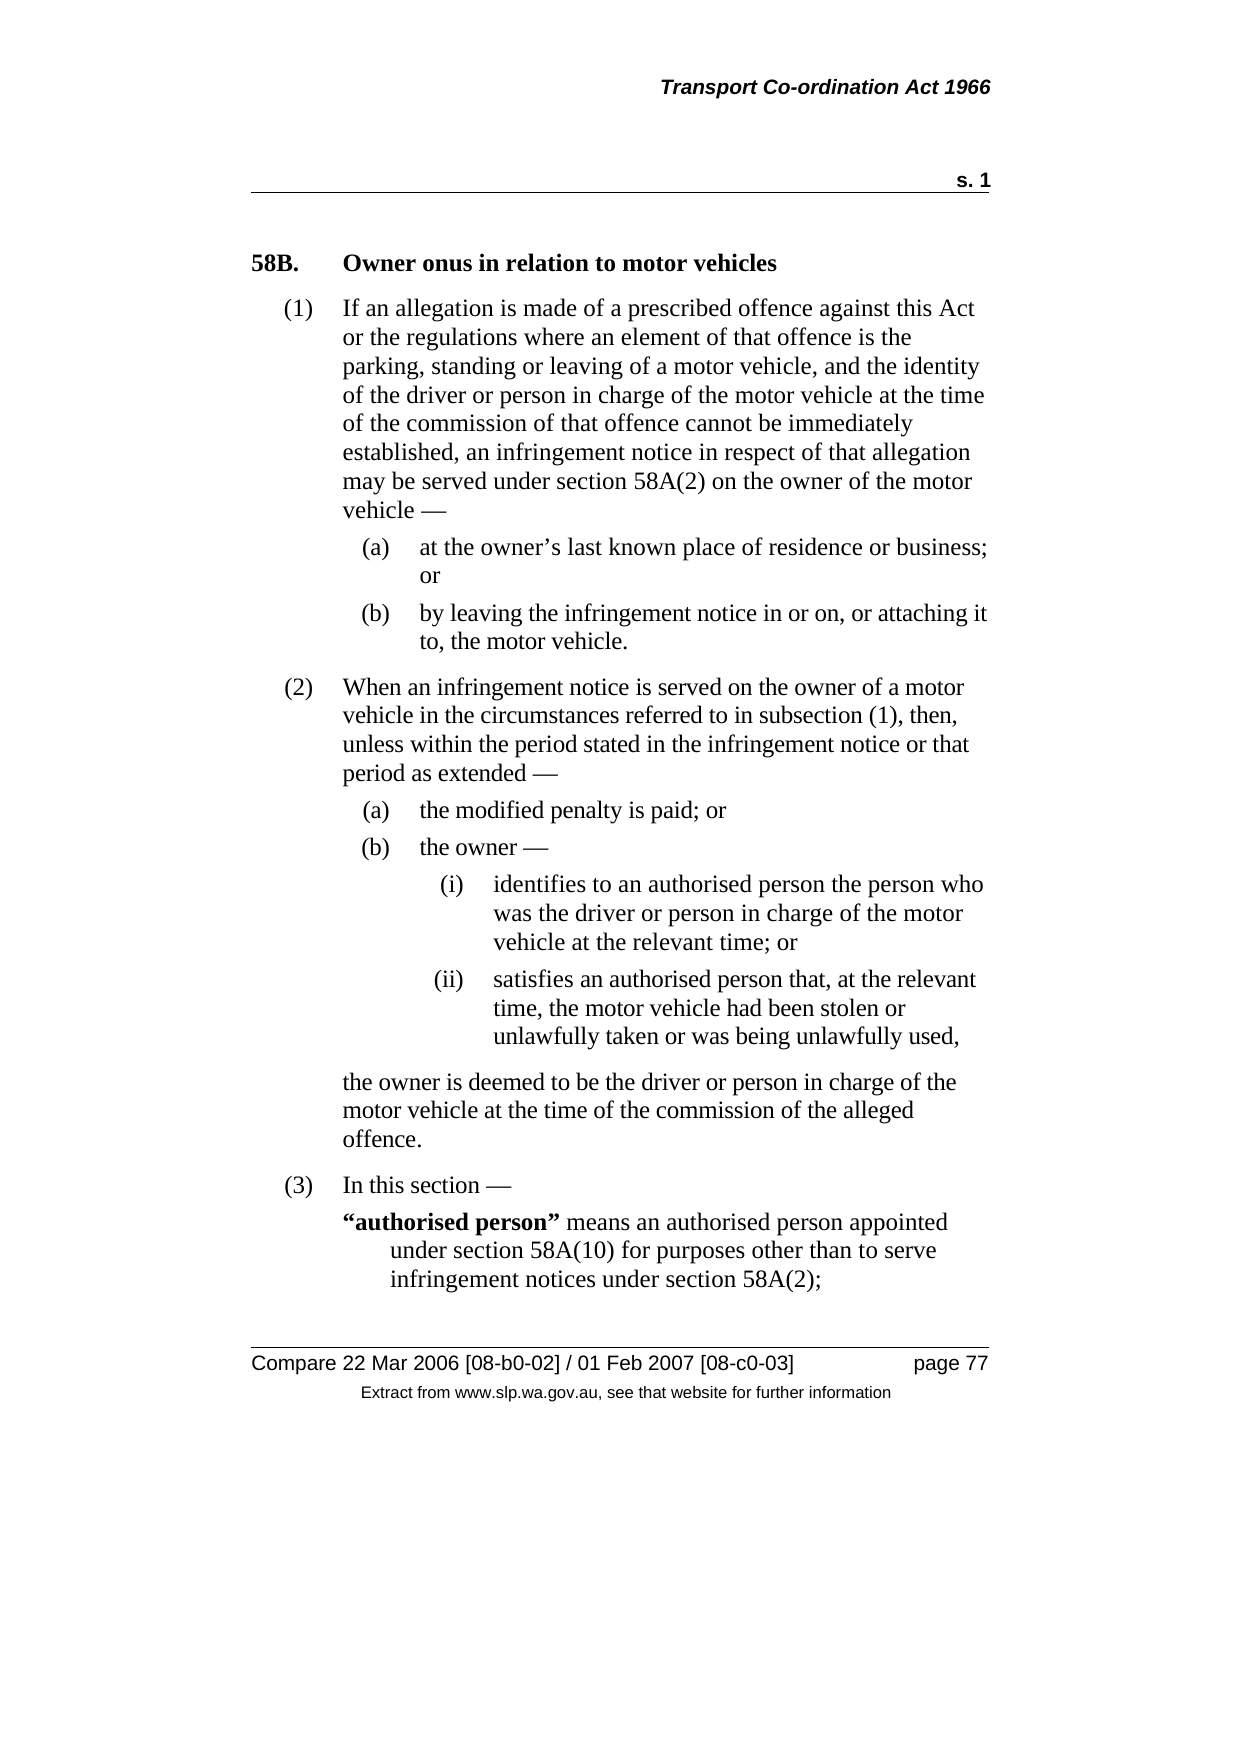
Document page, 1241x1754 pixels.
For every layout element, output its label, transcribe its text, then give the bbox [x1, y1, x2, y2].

text (b) the owner — [251, 832, 989, 861]
text (2) When an infringement notice is served on the owner of a motor vehicle in the circumstances referred to in subsection (1), then, unless within the period stated in the infringement notice or that period as extended — [251, 672, 989, 787]
text the owner is deemed to be the driver or person in charge of the motor vehicle at the time of the commission of the alleged offence. [251, 1067, 989, 1153]
text “authorised person” means an authorised person appointed under section 58A(10) for purposes other than to serve infringement notices under section 58A(2); [251, 1207, 989, 1293]
text (ii) satisfies an authorised person that, at the relevant time, the motor vehicle had been stolen or unlawfully taken or was being unlawfully used, [251, 964, 989, 1050]
subtitle 58B. Owner onus in relation to motor vehicles [251, 248, 989, 277]
text (a) the modified penalty is paid; or [251, 795, 989, 824]
text (i) identifies to an authorised person the person who was the driver or person in charge of the motor vehicle at the relevant time; or [251, 869, 989, 956]
text (b) by leaving the infringement notice in or on, or attaching it to, the motor vehicle. [251, 598, 989, 655]
text (1) If an allegation is made of a prescribed offence against this Act or the regulations where an element of that offence is the parking, standing or leaving of a motor vehicle, and the identity of the driver or person in charge of the motor vehicle at the time of the commission of that offence cannot be immediately established, an infringement notice in respect of that allegation may be served under section 58A(2) on the owner of the motor vehicle — [251, 293, 989, 523]
text (3) In this section — [251, 1170, 989, 1198]
text (a) at the owner’s last known place of residence or business; or [251, 532, 989, 589]
